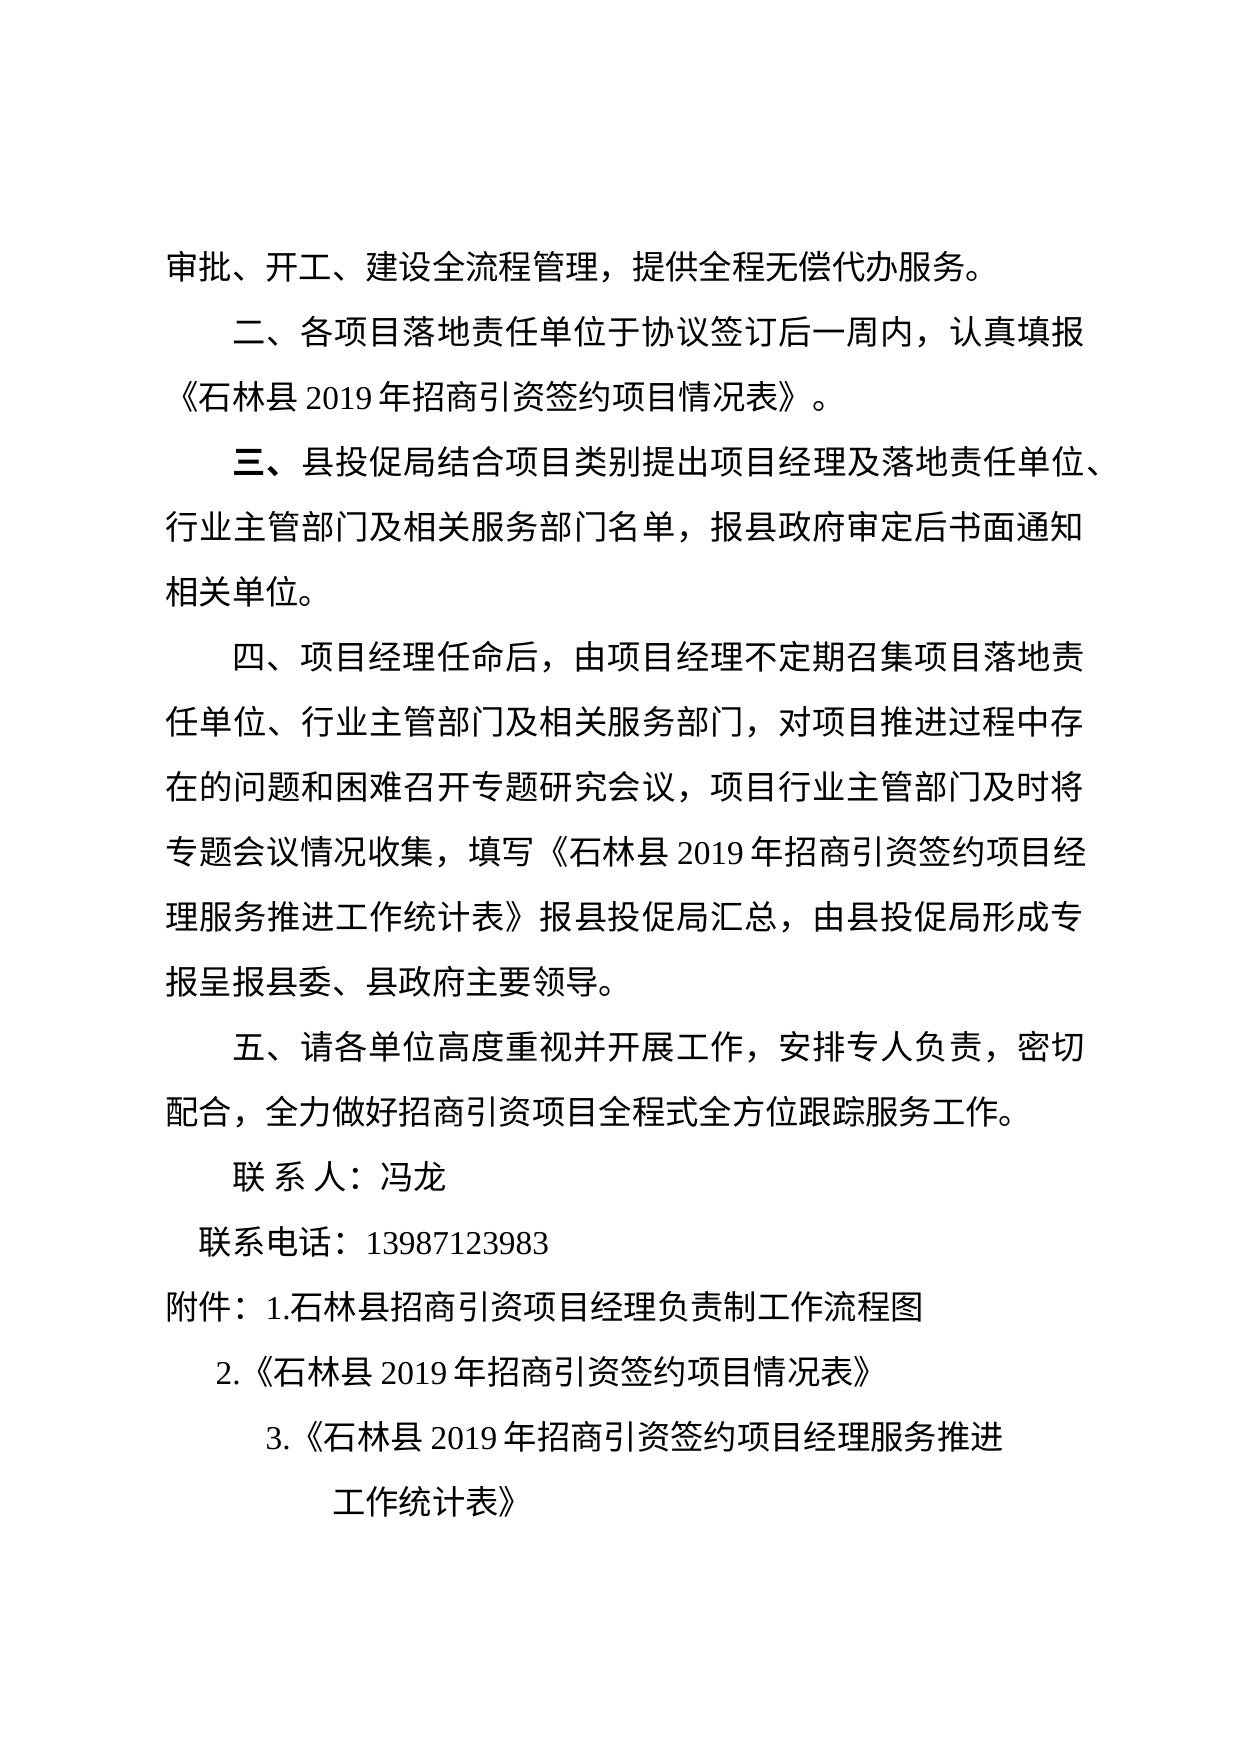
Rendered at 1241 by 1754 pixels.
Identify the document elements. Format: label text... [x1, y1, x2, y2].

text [165, 233, 1087, 298]
text 工作统计表》 [165, 1468, 1087, 1533]
text 三、县投促局结合项目类别提出项目经理及落地责任单位、行业主管部门及相关服务部门名单，报县政府审定后书面通知相关单位。 [165, 428, 1087, 623]
text 二、各项目落地责任单位于协议签订后一周内，认真填报《石林县2019年招商引资签约项目情况表》。 [165, 298, 1087, 428]
text 附件：1.石林县招商引资项目经理负责制工作流程图 [165, 1273, 1087, 1338]
text 联系电话：13987123983 [165, 1208, 1087, 1273]
text 3.《石林县2019年招商引资签约项目经理服务推进 [165, 1403, 1087, 1468]
text 联 系 人：冯龙 [165, 1143, 1087, 1208]
text 五、请各单位高度重视并开展工作，安排专人负责，密切配合，全力做好招商引资项目全程式全方位跟踪服务工作。 [165, 1013, 1087, 1143]
text 2.《石林县2019年招商引资签约项目情况表》 [165, 1338, 1087, 1403]
text 四、项目经理任命后，由项目经理不定期召集项目落地责任单位、行业主管部门及相关服务部门，对项目推进过程中存在的问题和困难召开专题研究会议，项目行业主管部门及时将专题会议情况收集，填写《石林县2019年招商引资签约项目经理服务推进工作统计表》报县投促局汇总，由县投促局形成专报呈报县委、县政府主要领导。 [165, 623, 1087, 1013]
